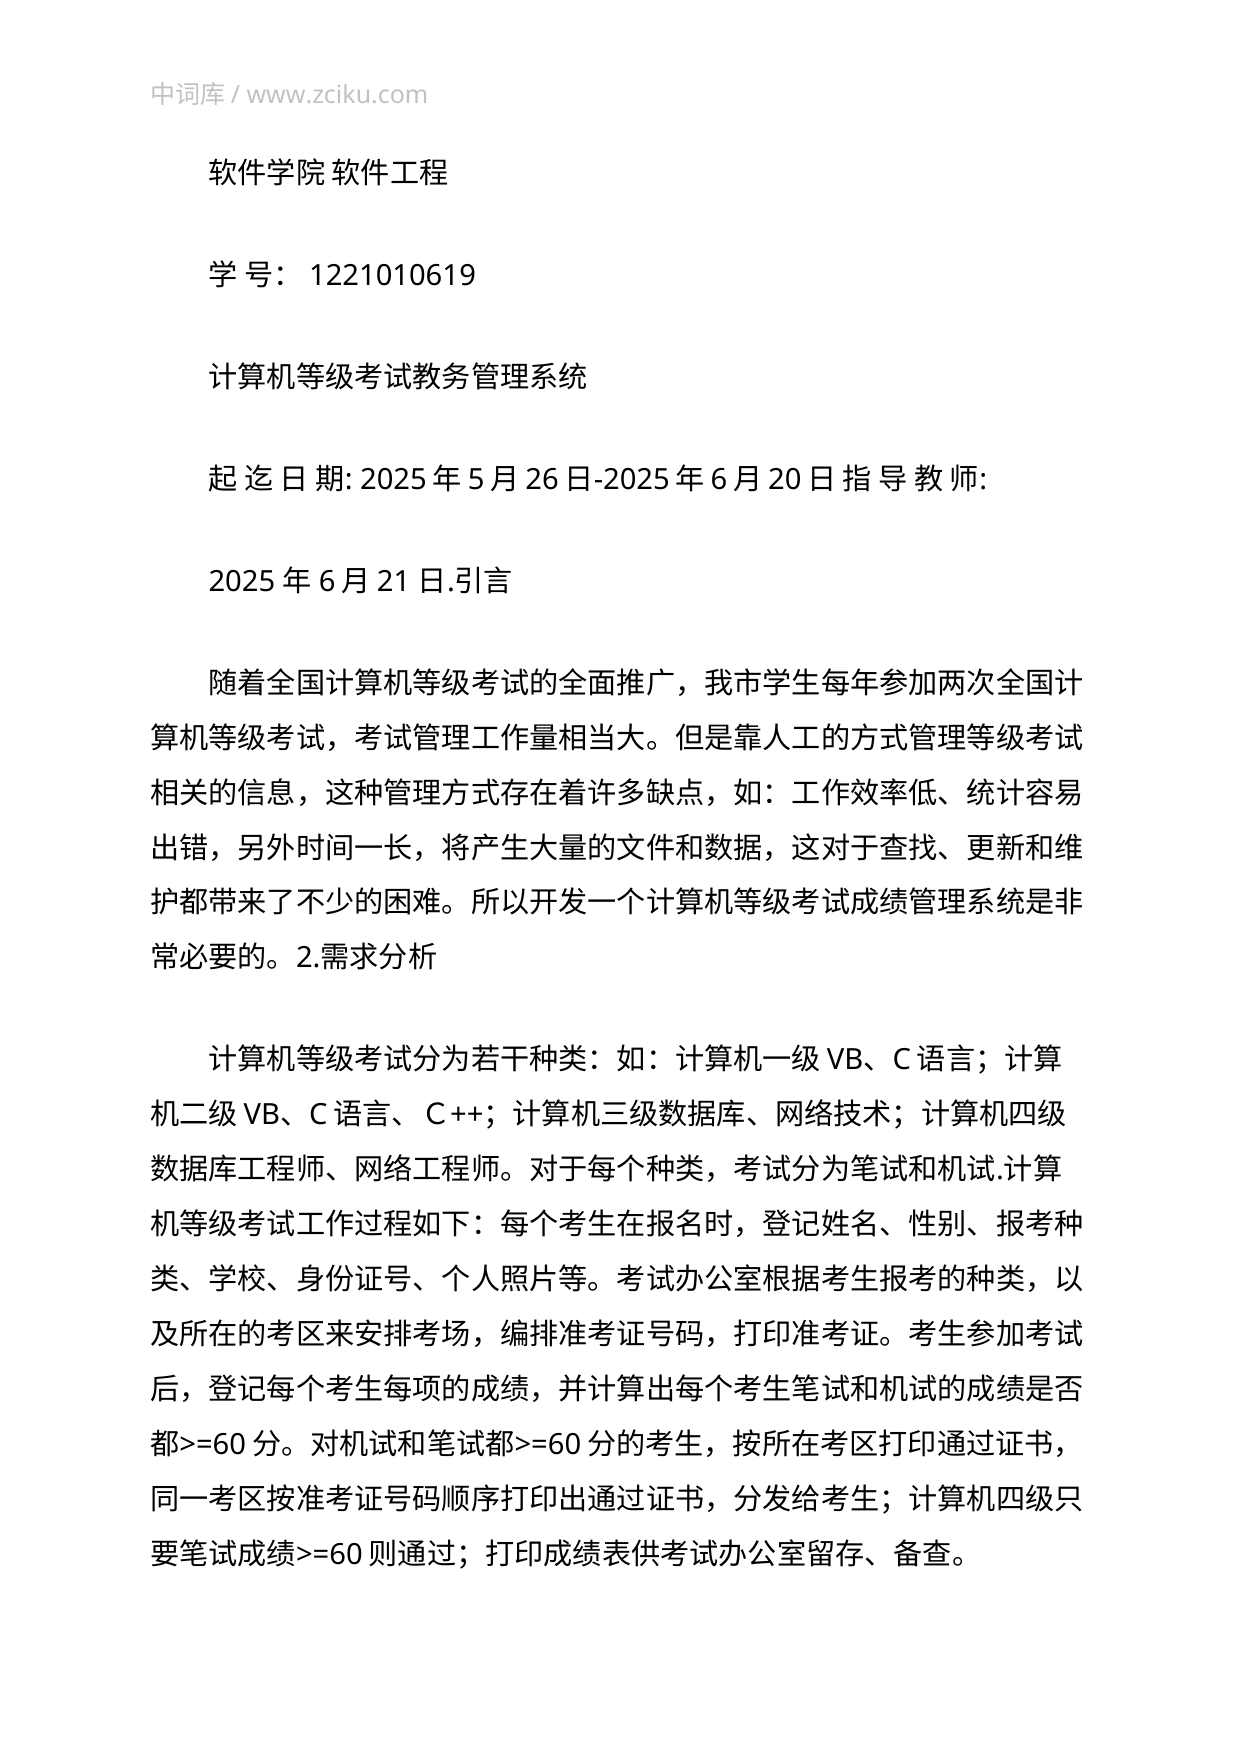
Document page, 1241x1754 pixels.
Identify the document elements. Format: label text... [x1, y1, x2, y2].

text 软件学院 软件工程 [150, 150, 1090, 192]
text 计算机等级考试教务管理系统 [150, 354, 1090, 396]
text 2025 年 6月 21 日.引言 [150, 557, 1090, 600]
text 随着全国计算机等级考试的全面推广，我市学生每年参加两次全国计算机等级考试，考试管理工作量相当大。但是靠人工的方式管理等级考试相关的信息，这种管理方式存在着许多缺点，如：工作效率低、统计容易出错，另外时间一长，将产生大量的文件和数据，这对于查找、更新和维护都带来了不少的困难。所以开发一个计算机等级考试成绩管理系统是非常必要的。2.需求分析 [150, 659, 1090, 976]
text 起 迄 日 期: 2025年5月26日-2025年6月20日 指 导 教 师: [150, 456, 1090, 498]
text 计算机等级考试分为若干种类：如：计算机一级VB、C语言；计算机二级VB、C语言、Ｃ++；计算机三级数据库、网络技术；计算机四级数据库工程师、网络工程师。对于每个种类，考试分为笔试和机试.计算机等级考试工作过程如下：每个考生在报名时，登记姓名、性别、报考种类、学校、身份证号、个人照片等。考试办公室根据考生报考的种类，以及所在的考区来安排考场，编排准考证号码，打印准考证。考生参加考试后，登记每个考生每项的成绩，并计算出每个考生笔试和机试的成绩是否都>=60分。对机试和笔试都>=60分的考生，按所在考区打印通过证书，同一考区按准考证号码顺序打印出通过证书，分发给考生；计算机四级只要笔试成绩>=60则通过；打印成绩表供考试办公室留存、备查。 [150, 1036, 1090, 1573]
text 学 号： 1221010619 [150, 252, 1090, 294]
